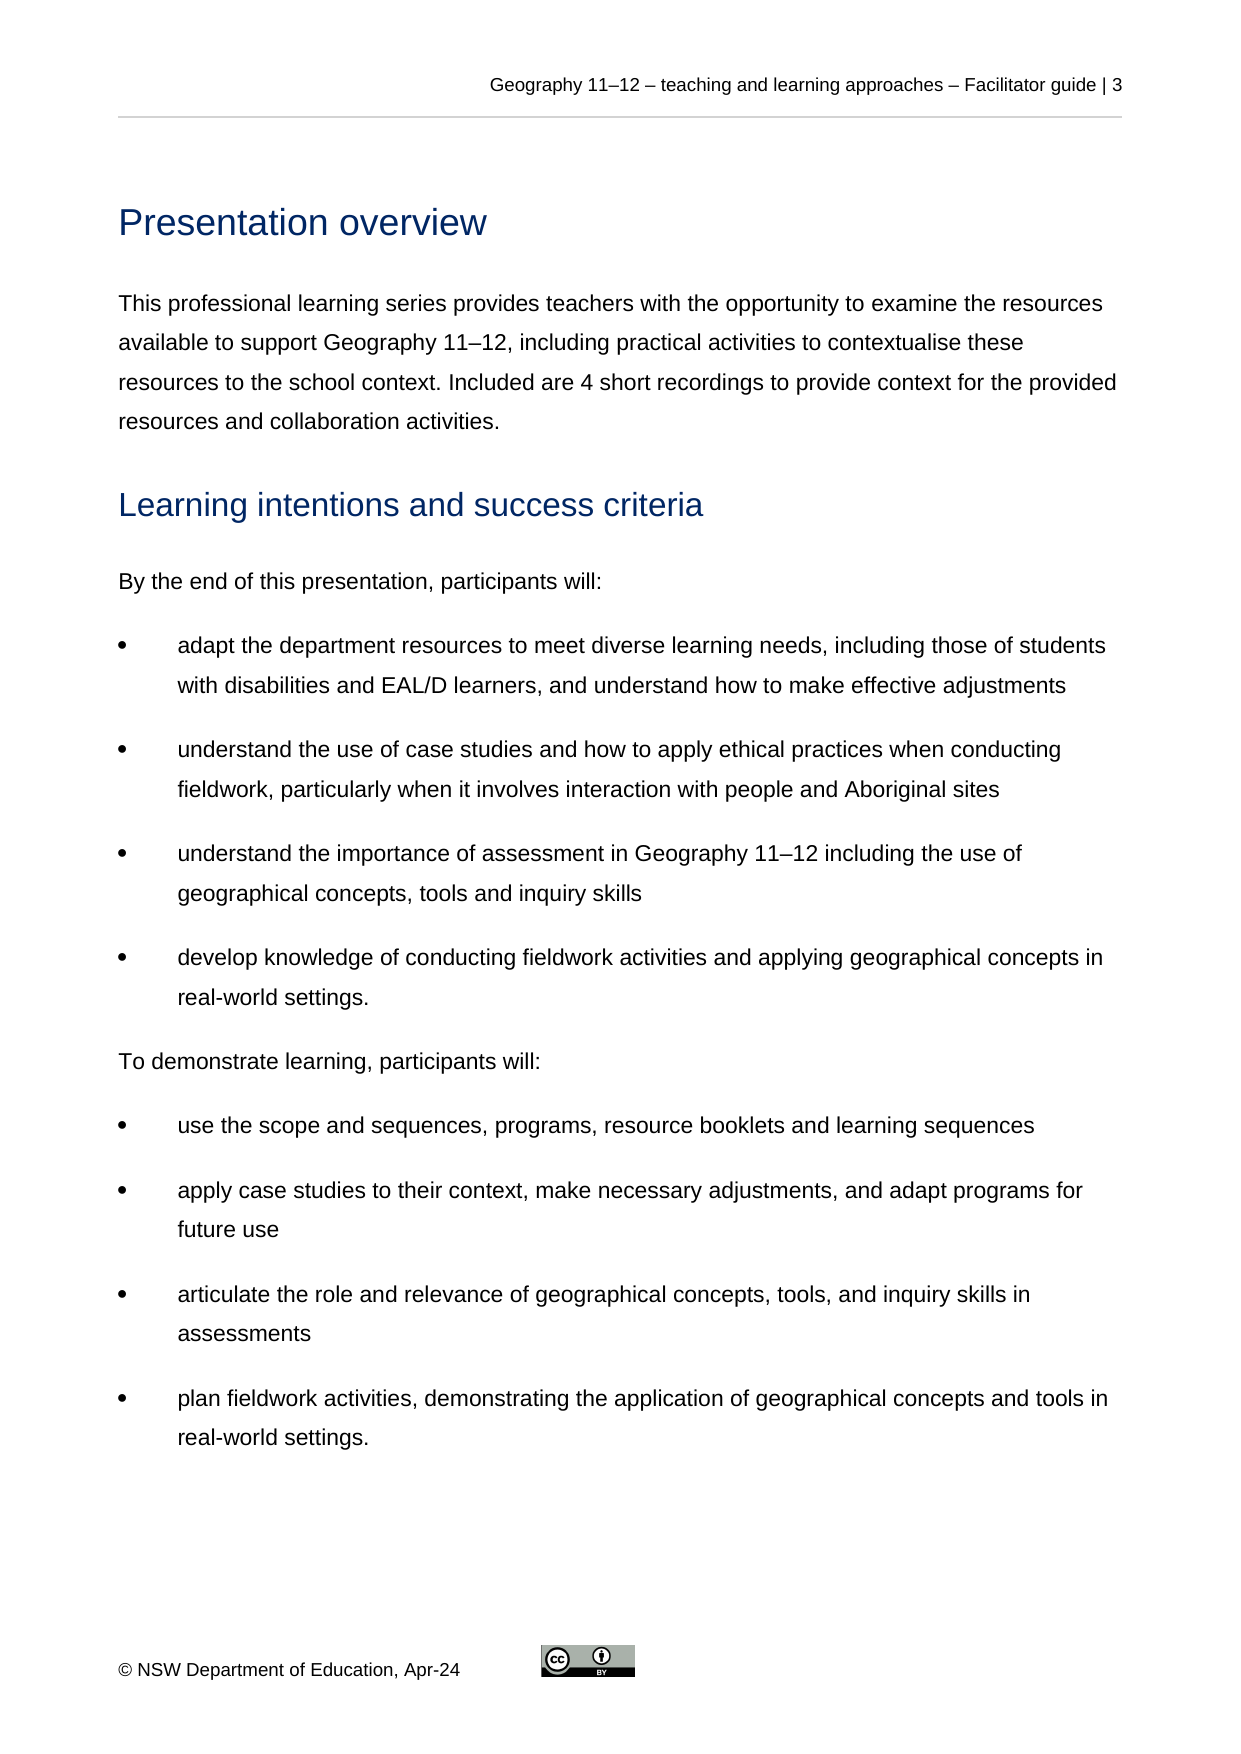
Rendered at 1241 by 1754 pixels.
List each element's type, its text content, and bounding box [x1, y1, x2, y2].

subtitle Learning intentions and success criteria [118, 485, 1122, 523]
text By the end of this presentation, participants will: [118, 568, 1122, 594]
list understand the use of case studies and how to apply ethical practices when conducting fieldwork, particularly when it involves interaction with people and Aboriginal sites [118, 736, 1122, 802]
list develop knowledge of conducting fieldwork activities and applying geographical concepts in real-world settings. [118, 944, 1122, 1010]
list apply case studies to their context, make necessary adjustments, and adapt programs for future use [118, 1177, 1122, 1243]
subtitle Presentation overview [118, 200, 1122, 243]
list To demonstrate learning, participants will: [118, 1048, 1122, 1074]
list use the scope and sequences, programs, resource booklets and learning sequences [118, 1112, 1122, 1139]
list plan fieldwork activities, demonstrating the application of geographical concepts and tools in real-world settings. [118, 1385, 1122, 1451]
text This professional learning series provides teachers with the opportunity to examine the resources available to support Geography 11–12, including practical activities to contextualise these resources to the school context. Included are 4 short recordings to provide context for the provided resources and collaboration activities. [118, 290, 1122, 434]
list adapt the department resources to meet diverse learning needs, including those of students with disabilities and EAL/D learners, and understand how to make effective adjustments [118, 632, 1122, 698]
list articulate the role and relevance of geographical concepts, tools, and inquiry skills in assessments [118, 1281, 1122, 1347]
list understand the importance of assessment in Geography 11–12 including the use of geographical concepts, tools and inquiry skills [118, 840, 1122, 906]
picture [541, 1645, 635, 1677]
